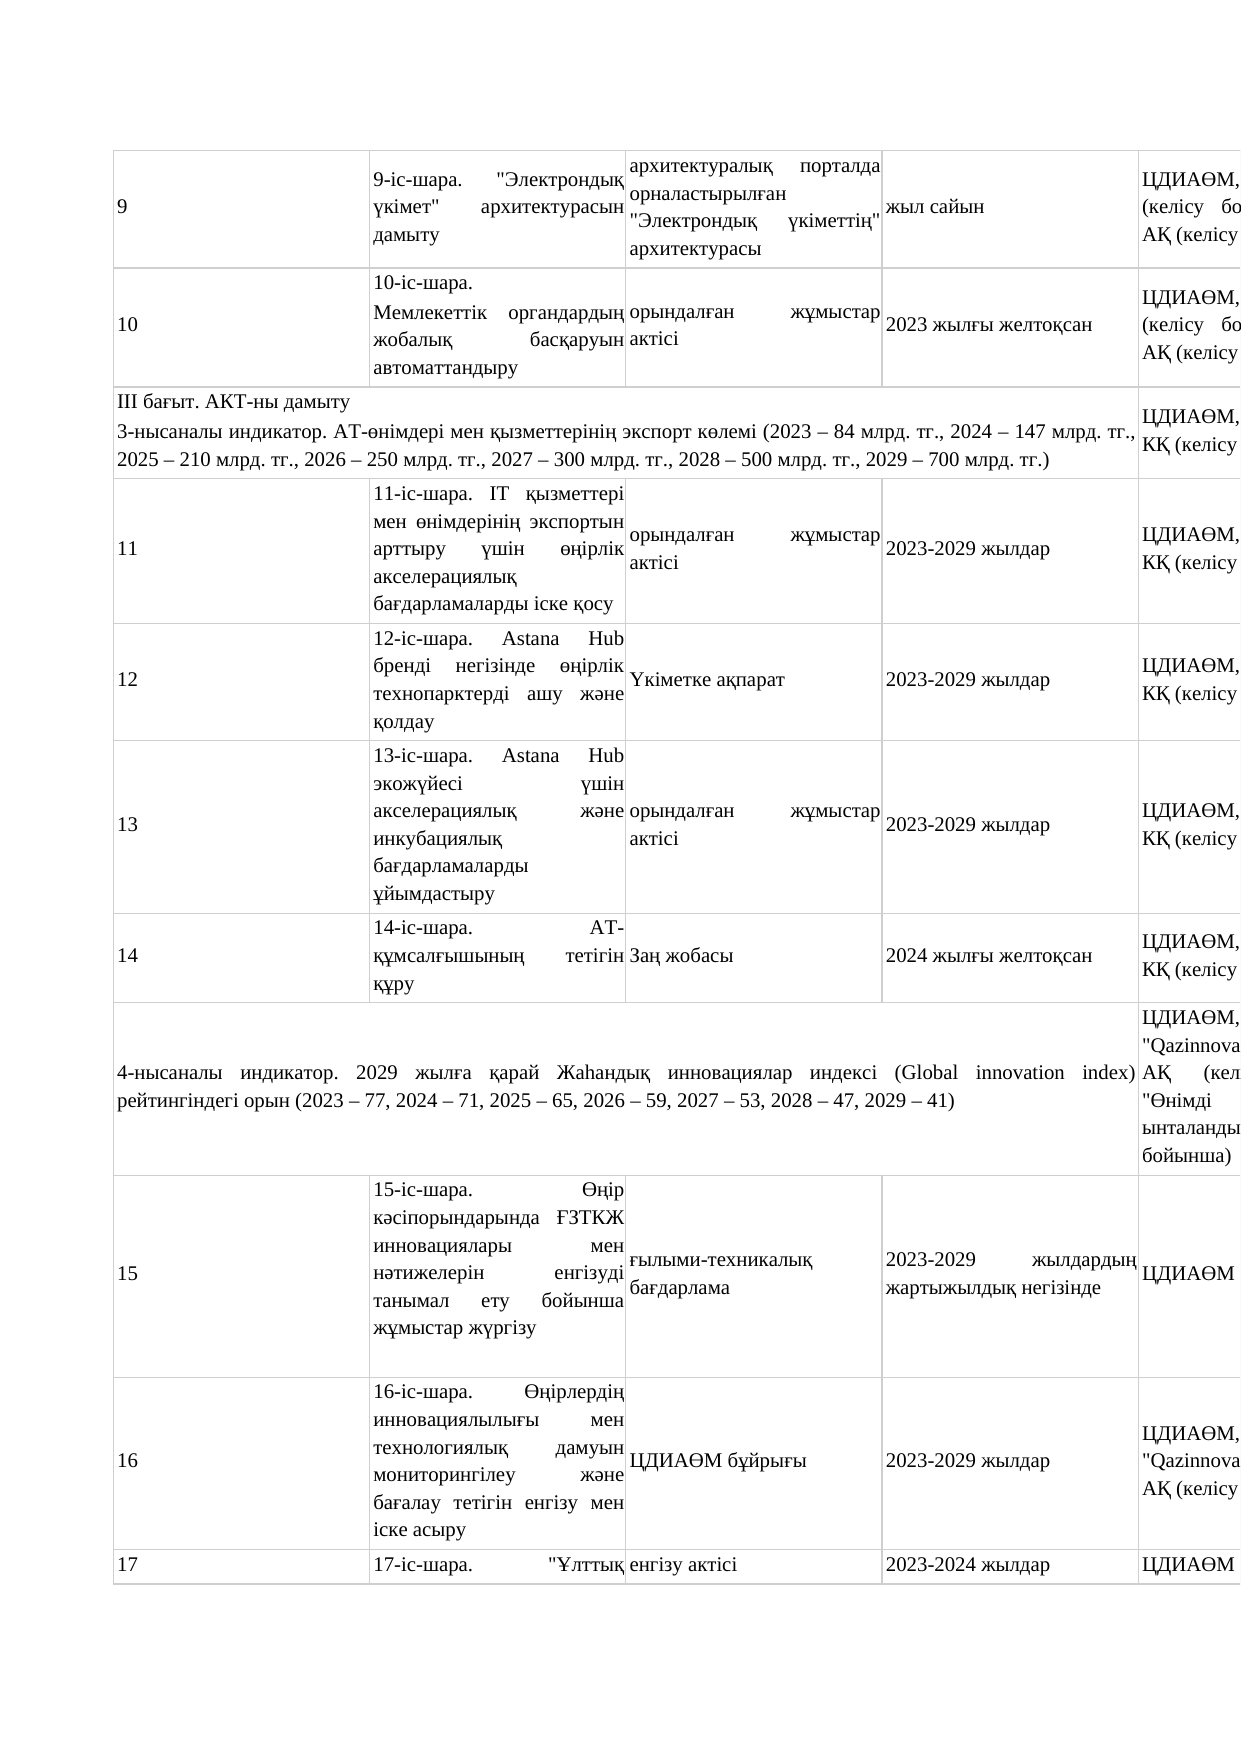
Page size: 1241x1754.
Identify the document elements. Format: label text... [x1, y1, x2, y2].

table_cell 12 [114, 624, 369, 740]
table_cell 2024 жылғы желтоқсан [883, 914, 1138, 1002]
table_cell 2023 жылғы желтоқсан [883, 269, 1138, 386]
table_cell 16-іс-шара. Өңірлердің инновациялылығы мен технологиялық дамуын мониторингілеу және бағалау тетігін енгізу мен іске асыру [370, 1378, 625, 1549]
table_cell 2023-2029 жылдар [883, 1378, 1138, 1549]
table_cell 9 [114, 151, 369, 267]
table_cell 13 [114, 741, 369, 912]
table_cell 9-іс-шара. "Электрондық үкімет" архитектурасын дамыту [370, 151, 625, 267]
table_cell Үкіметке ақпарат [626, 624, 881, 740]
table_cell 4-нысаналы индикатор. 2029 жылға қарай Жаһандық инновациялар индексі (Global innovation index) рейтингіндегі орын (2023 – 77, 2024 – 71, 2025 – 65, 2026 – 59, 2027 – 53, 2028 – 47, 2029 – 41) [114, 1003, 1138, 1174]
table_cell енгізу актісі [626, 1550, 881, 1583]
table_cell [370, 1550, 625, 1583]
table_cell 12-іс-шара. Astana Hub бренді негізінде өңірлік технопарктерді ашу және қолдау [370, 624, 625, 740]
table_cell 14 [114, 914, 369, 1002]
table_cell ЦДИАӨМ [1139, 1176, 1240, 1377]
table_cell ЦДИАӨМ, "Astana Hub" КҚ (келісу бойынша) [1139, 914, 1240, 1002]
table_cell 13-іс-шара. Astana Hub экожүйесі үшін акселерациялық және инкубациялық бағдарламаларды ұйымдастыру [370, 741, 625, 912]
table_cell орындалған жұмыстар актісі [626, 741, 881, 912]
table_cell ЦДИАӨМ, "ЦҮҚО" РМК (келісу бойынша), "ҰАТ" АҚ (келісу бойынша) [1139, 269, 1240, 386]
table_cell ЦДИАӨМ бұйрығы [626, 1378, 881, 1549]
table_cell архитектуралық порталда орналастырылған "Электрондық үкіметтің" архитектурасы [626, 151, 881, 267]
table_cell 15-іс-шара. Өңір кәсіпорындарында ҒЗТКЖ инновациялары мен нәтижелерін енгізуді танымал ету бойынша жұмыстар жүргізу [370, 1176, 625, 1377]
table_cell ЦДИАӨМ, "Astana Hub" КҚ (келісу бойынша) [1139, 741, 1240, 912]
table_cell 2023-2024 жылдар [883, 1550, 1138, 1583]
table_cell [1139, 1378, 1240, 1549]
table_cell ЦДИАӨМ, "Astana Hub" КҚ (келісу бойынша) [1139, 479, 1240, 623]
table_cell 15 [114, 1176, 369, 1377]
table_cell 2023-2029 жылдар [883, 479, 1138, 623]
table_cell ЦДИАӨМ, "ЦҮҚО" РМК (келісу бойынша), "ҰАТ" АҚ (келісу бойынша) [1139, 151, 1240, 267]
table_cell III бағыт. АКТ-ны дамыту 3-нысаналы индикатор. АТ-өнімдері мен қызметтерінің экспорт көлемі (2023 – 84 млрд. тг., 2024 – 147 млрд. тг., 2025 – 210 млрд. тг., 2026 – 250 млрд. тг., 2027 – 300 млрд. тг., 2028 – 500 млрд. тг., 2029 – 700 млрд. тг.) [114, 388, 1138, 478]
table_cell 10-іс-шара. Мемлекеттік органдардың жобалық басқаруын автоматтандыру [370, 269, 625, 386]
table_cell ЦДИАӨМ, "Astana Hub" КҚ (келісу бойынша) [1139, 624, 1240, 740]
table_cell жыл сайын [883, 151, 1138, 267]
table_cell 11 [114, 479, 369, 623]
table_cell ЦДИАӨМ [1139, 1550, 1240, 1583]
table_cell 2023-2029 жылдардың жартыжылдық негізінде [883, 1176, 1138, 1377]
table_cell 14-іс-шара. АТ-құмсалғышының тетігін құру [370, 914, 625, 1002]
table_cell 10 [114, 269, 369, 386]
table_cell орындалған жұмыстар актісі [626, 269, 881, 386]
table_cell 17 [114, 1550, 369, 1583]
table_cell орындалған жұмыстар актісі [626, 479, 881, 623]
table_cell ЦДИАӨМ, "Astana Hub" КҚ (келісу бойынша) [1139, 388, 1240, 478]
table_cell 16 [114, 1378, 369, 1549]
table_cell Заң жобасы [626, 914, 881, 1002]
table_cell 2023-2029 жылдар [883, 741, 1138, 912]
table_cell ғылыми-техникалық бағдарлама [626, 1176, 881, 1377]
table_cell 2023-2029 жылдар [883, 624, 1138, 740]
table_cell ЦДИАӨМ, "Qazinnovations" ИДҰА" АҚ (келісу бойынша), "Өнімді инновацияларды ынталандыру" ЖБТ (келісу бойынша) [1139, 1003, 1240, 1174]
table_cell 11-іс-шара. IT қызметтері мен өнімдерінің экспортын арттыру үшін өңірлік акселерациялық бағдарламаларды іске қосу [370, 479, 625, 623]
